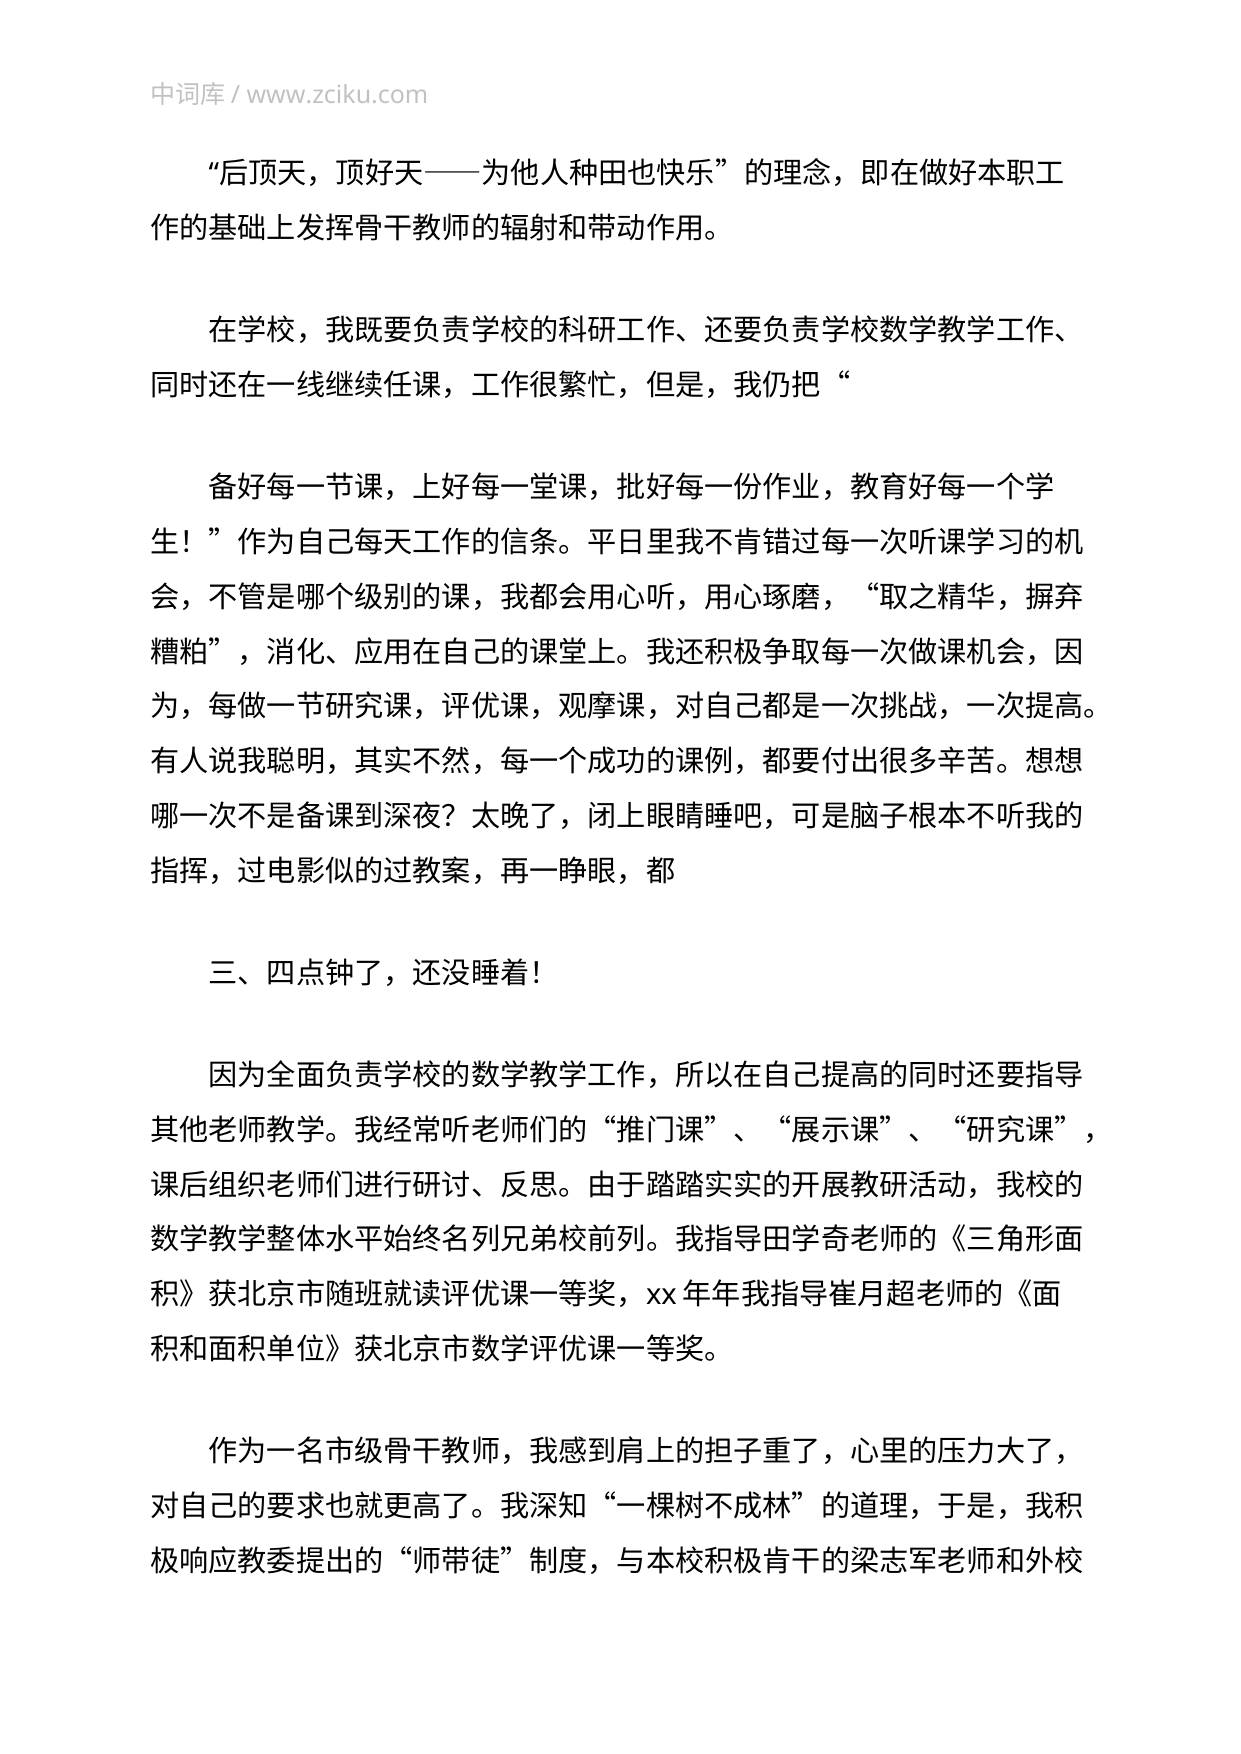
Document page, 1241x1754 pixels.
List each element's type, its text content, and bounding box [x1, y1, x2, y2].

text “后顶天，顶好天——为他人种田也快乐”的理念，即在做好本职工作的基础上发挥骨干教师的辐射和带动作用。 [150, 150, 1090, 247]
text 备好每一节课，上好每一堂课，批好每一份作业，教育好每一个学生！”作为自己每天工作的信条。平日里我不肯错过每一次听课学习的机会，不管是哪个级别的课，我都会用心听，用心琢磨，“取之精华，摒弃糟粕”，消化、应用在自己的课堂上。我还积极争取每一次做课机会，因为，每做一节研究课，评优课，观摩课，对自己都是一次挑战，一次提高。有人说我聪明，其实不然，每一个成功的课例，都要付出很多辛苦。想想哪一次不是备课到深夜？太晚了，闭上眼睛睡吧，可是脑子根本不听我的指挥，过电影似的过教案，再一睁眼，都 [150, 463, 1090, 890]
text 因为全面负责学校的数学教学工作，所以在自己提高的同时还要指导其他老师教学。我经常听老师们的“推门课”、“展示课”、“研究课”，课后组织老师们进行研讨、反思。由于踏踏实实的开展教研活动，我校的数学教学整体水平始终名列兄弟校前列。我指导田学奇老师的《三角形面积》获北京市随班就读评优课一等奖，xx年年我指导崔月超老师的《面积和面积单位》获北京市数学评优课一等奖。 [150, 1051, 1090, 1368]
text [150, 1428, 1090, 1580]
text 在学校，我既要负责学校的科研工作、还要负责学校数学教学工作、同时还在一线继续任课，工作很繁忙，但是，我仍把“ [150, 307, 1090, 404]
text 三、四点钟了，还没睡着！ [150, 949, 1090, 992]
